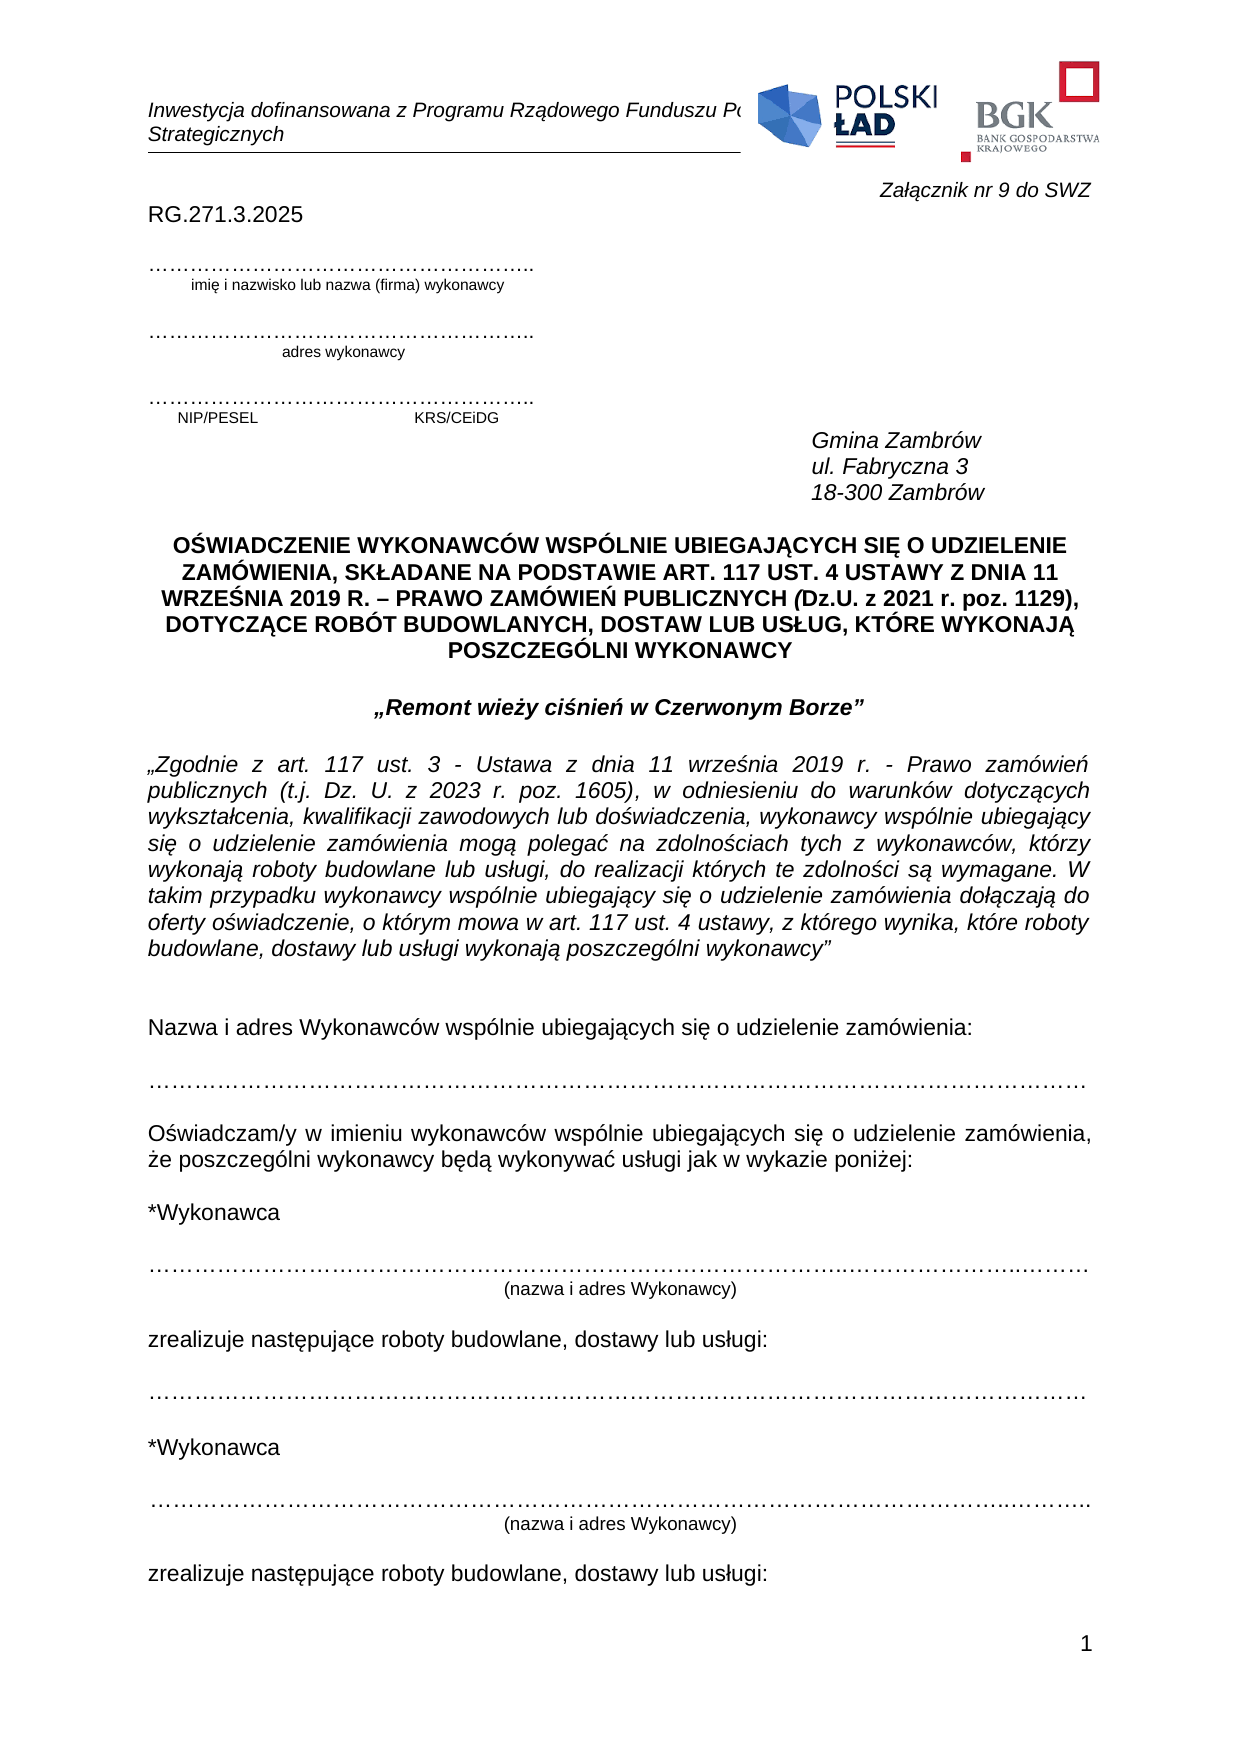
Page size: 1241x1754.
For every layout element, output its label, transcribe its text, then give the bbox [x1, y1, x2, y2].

text 18-300 Zambrów [737, 479, 1093, 506]
text (nazwa i adres Wykonawcy) [148, 1278, 1093, 1299]
text imię i nazwisko lub nazwa (firma) wykonawcy [148, 276, 576, 294]
text *Wykonawca [148, 1199, 1093, 1225]
text …………………………………………………………………………………………………………… [148, 1067, 1093, 1093]
list „Remont wieży ciśnień w Czerwonym Borze” [148, 694, 1093, 720]
text ……………………………………………….. [148, 252, 576, 276]
text …………………………………………………………………………………………………………… [148, 1378, 1093, 1405]
text ul. Fabryczna 3 [516, 453, 1093, 479]
text Nazwa i adres Wykonawców wspólnie ubiegających się o udzielenie zamówienia: [148, 1014, 1093, 1041]
text OŚWIADCZENIE WYKONAWCÓW WSPÓLNIE UBIEGAJĄCYCH SIĘ O UDZIELENIE ZAMÓWIENIA, SKŁADANE NA PODSTAWIE ART. 117 UST. 4 USTAWY Z DNIA 11 WRZEŚNIA 2019 R. – PRAWO ZAMÓWIEŃ PUBLICZNYCH (Dz.U. z 2021 r. poz. 1129), DOTYCZĄCE ROBÓT BUDOWLANYCH, DOSTAW LUB USŁUG, KTÓRE WYKONAJĄ POSZCZEGÓLNI WYKONAWCY [148, 532, 1093, 664]
text „Zgodnie z art. 117 ust. 3 - Ustawa z dnia 11 września 2019 r. - Prawo zamówień publicznych (t.j. Dz. U. z 2023 r. poz. 1605), w odniesieniu do warunków dotyczących wykształcenia, kwalifikacji zawodowych lub doświadczenia, wykonawcy wspólnie ubiegający się o udzielenie zamówienia mogą polegać na zdolnościach tych z wykonawców, którzy wykonają roboty budowlane lub usługi, do realizacji których te zdolności są wymagane. W takim przypadku wykonawcy wspólnie ubiegający się o udzielenie zamówienia dołączają do oferty oświadczenie, o którym mowa w art. 117 ust. 4 ustawy, z którego wynika, które roboty budowlane, dostawy lub usługi wykonają poszczególni wykonawcy” [148, 751, 1093, 961]
text ……………………………………………….. [148, 319, 576, 343]
text (nazwa i adres Wykonawcy) [148, 1512, 1093, 1534]
text ……………………………………………….. [148, 385, 576, 409]
text RG.271.3.2025 [148, 201, 576, 228]
text adres wykonawcy [148, 343, 576, 361]
text *Wykonawca [148, 1433, 1093, 1460]
text zrealizuje następujące roboty budowlane, dostawy lub usługi: [148, 1326, 1093, 1352]
picture [740, 52, 1113, 168]
text zrealizuje następujące roboty budowlane, dostawy lub usługi: [148, 1560, 1093, 1587]
text …………………………………………………………………………………………………..……….. [148, 1486, 1093, 1512]
text NIP/PESEL KRS/CEiDG [177, 409, 576, 427]
text ………………………………………………………………………………..…………………..……… [148, 1251, 1093, 1278]
text Oświadczam/y w imieniu wykonawców wspólnie ubiegających się o udzielenie zamówienia, że poszczególni wykonawcy będą wykonywać usługi jak w wykazie poniżej: [148, 1119, 1093, 1172]
text Gmina Zambrów [738, 427, 1093, 453]
